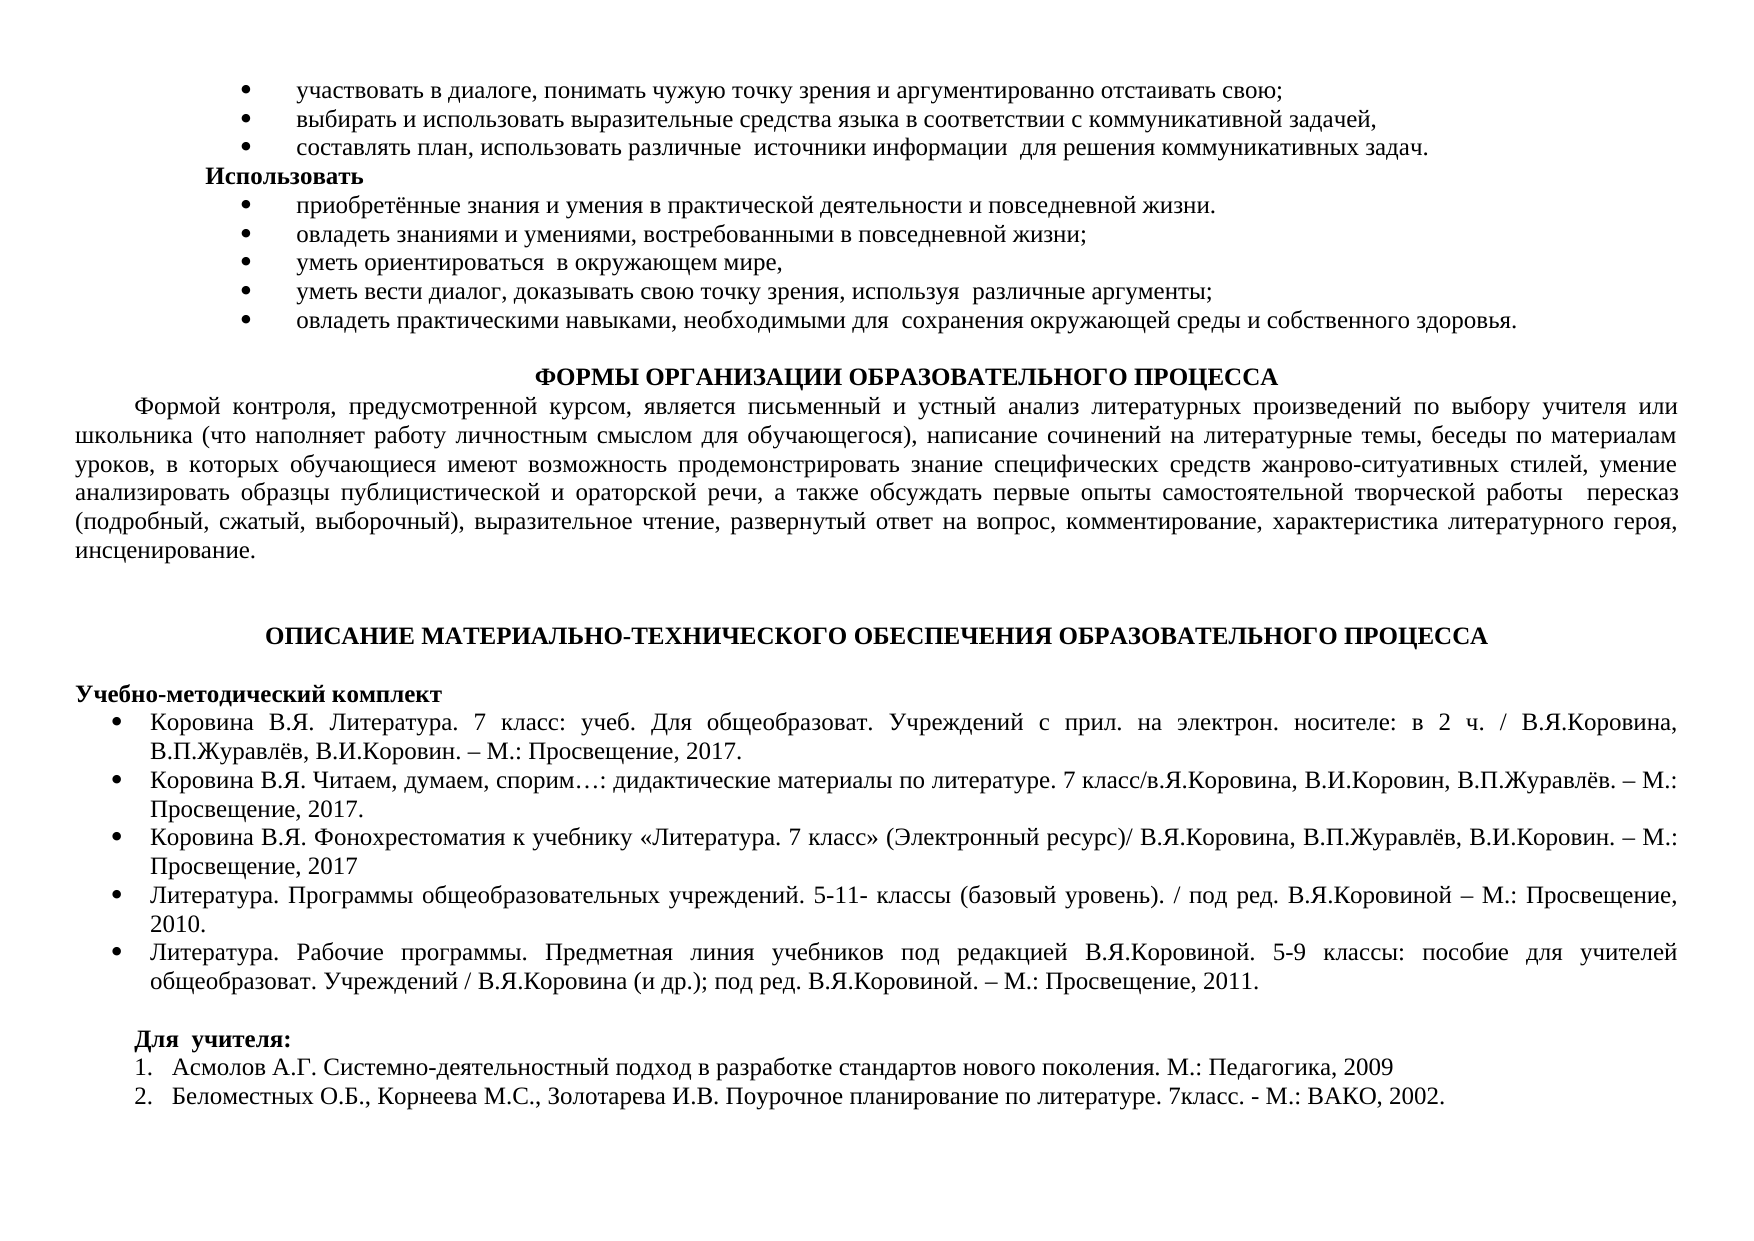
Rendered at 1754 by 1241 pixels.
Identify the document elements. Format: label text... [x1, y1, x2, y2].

list участвовать в диалоге, понимать чужую точку зрения и аргументированно отстаивать свою; [168, 75, 1661, 104]
list приобретённые знания и умения в практической деятельности и повседневной жизни. [168, 190, 1661, 219]
list овладеть практическими навыками, необходимыми для сохранения окружающей среды и собственного здоровья. [168, 305, 1661, 334]
list уметь вести диалог, доказывать свою точку зрения, используя различные аргументы; [168, 276, 1661, 305]
text Формой контроля, предусмотренной курсом, является письменный и устный анализ литературных произведений по выбору учителя или школьника (что наполняет работу личностным смыслом для обучающегося), написание сочинений на литературные темы, беседы по материалам уроков, в которых обучающиеся имеют возможность продемонстрировать знание специфических средств жанрово-ситуативных стилей, умение анализировать образцы публицистической и ораторской речи, а также обсуждать первые опыты самостоятельной творческой работы пересказ (подробный, сжатый, выборочный), выразительное чтение, развернутый ответ на вопрос, комментирование, характеристика литературного героя, инсценирование. [75, 391, 1679, 564]
list овладеть знаниями и умениями, востребованными в повседневной жизни; [168, 219, 1661, 247]
text Учебно-методический комплект [16, 679, 1679, 707]
list составлять план, использовать различные источники информации для решения коммуникативных задач. [168, 132, 1661, 161]
list Асмолов А.Г. Системно-деятельностный подход в разработке стандартов нового поколения. М.: Педагогика, 2009 [134, 1052, 1679, 1081]
text Для учителя: [75, 1024, 1679, 1052]
list Беломестных О.Б., Корнеева М.С., Золотарева И.В. Поурочное планирование по литературе. 7класс. - М.: ВАКО, 2002. [134, 1081, 1679, 1110]
text ФОРМЫ ОРГАНИЗАЦИИ ОБРАЗОВАТЕЛЬНОГО ПРОЦЕССА [75, 362, 1679, 391]
list выбирать и использовать выразительные средства языка в соответствии с коммуникативной задачей, [168, 104, 1661, 132]
list Литература. Программы общеобразовательных учреждений. 5-11- классы (базовый уровень). / под ред. В.Я.Коровиной – М.: Просвещение, 2010. [112, 880, 1679, 937]
list Литература. Рабочие программы. Предметная линия учебников под редакцией В.Я.Коровиной. 5-9 классы: пособие для учителей общеобразоват. Учреждений / В.Я.Коровина (и др.); под ред. В.Я.Коровиной. – М.: Просвещение, 2011. [112, 937, 1679, 995]
list уметь ориентироваться в окружающем мире, [168, 247, 1661, 276]
text Использовать [75, 161, 1679, 190]
text ОПИСАНИЕ МАТЕРИАЛЬНО-ТЕХНИЧЕСКОГО ОБЕСПЕЧЕНИЯ ОБРАЗОВАТЕЛЬНОГО ПРОЦЕССА [16, 621, 1679, 650]
list Коровина В.Я. Литература. 7 класс: учеб. Для общеобразоват. Учреждений с прил. на электрон. носителе: в 2 ч. / В.Я.Коровина, В.П.Журавлёв, В.И.Коровин. – М.: Просвещение, 2017. [112, 707, 1679, 765]
list Коровина В.Я. Читаем, думаем, спорим…: дидактические материалы по литературе. 7 класс/в.Я.Коровина, В.И.Коровин, В.П.Журавлёв. – М.: Просвещение, 2017. [112, 765, 1679, 822]
list Коровина В.Я. Фонохрестоматия к учебнику «Литература. 7 класс» (Электронный ресурс)/ В.Я.Коровина, В.П.Журавлёв, В.И.Коровин. – М.: Просвещение, 2017 [112, 822, 1679, 880]
